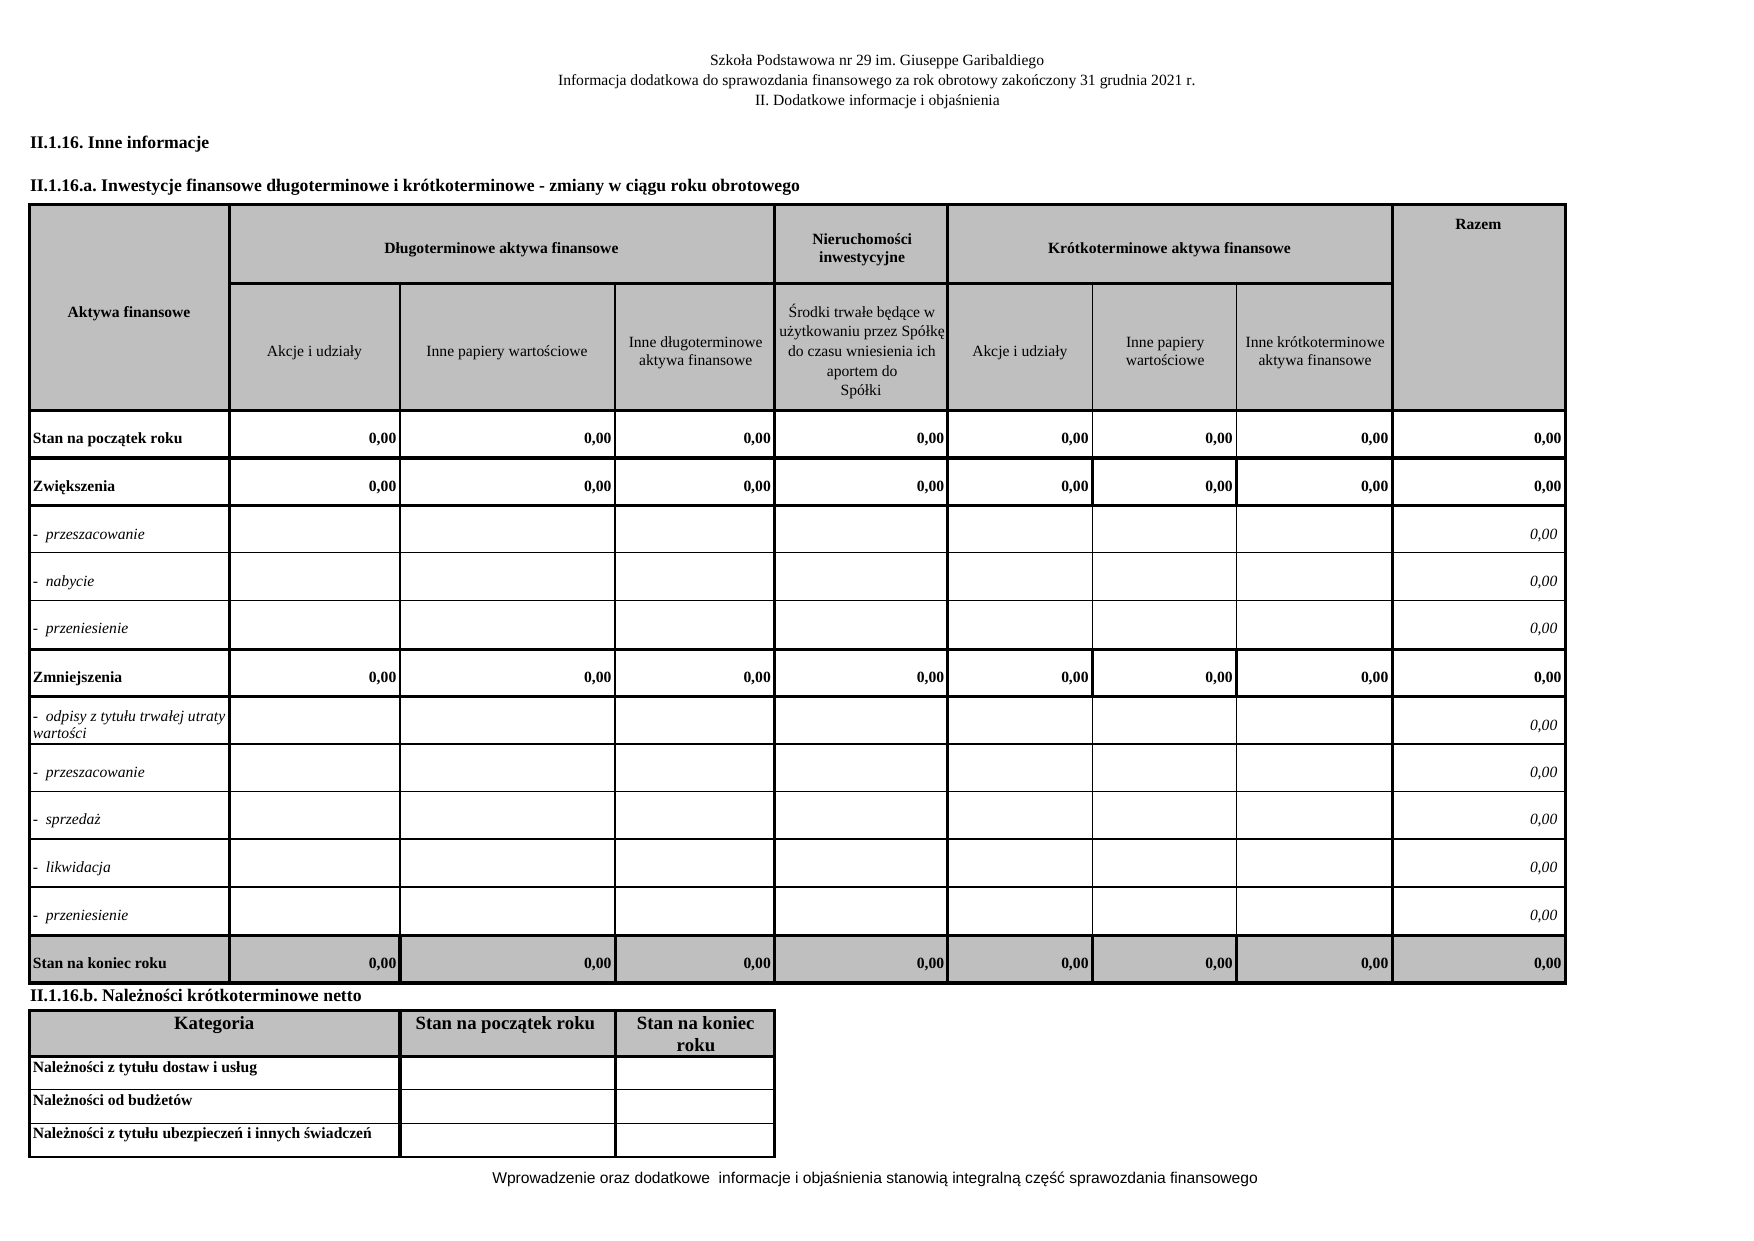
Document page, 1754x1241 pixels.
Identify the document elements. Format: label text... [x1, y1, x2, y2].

table_cell [616, 507, 773, 552]
table_cell [1237, 888, 1391, 934]
table_cell [1093, 553, 1236, 599]
table_cell [949, 601, 1092, 647]
table_cell [401, 840, 614, 886]
table_cell [616, 792, 773, 838]
table_cell [949, 553, 1092, 599]
table_cell [1093, 888, 1236, 934]
table_cell - nabycie [31, 553, 228, 599]
table_cell [402, 1090, 614, 1122]
table_cell [616, 601, 773, 647]
table_cell [949, 745, 1092, 791]
table_cell [1237, 745, 1391, 791]
table_cell [776, 840, 946, 886]
table_cell [402, 1058, 614, 1089]
table_cell [616, 888, 773, 934]
table_cell 0,00 [1394, 601, 1564, 647]
table_cell 0,00 [1238, 651, 1391, 695]
table_header Długoterminowe aktywa finansowe [231, 206, 773, 282]
table_cell [617, 1090, 773, 1122]
table_cell 0,00 [949, 460, 1091, 504]
table_cell Stan na koniec roku [31, 937, 228, 981]
table_cell [231, 507, 399, 552]
table_cell Należności z tytułu dostaw i usług [31, 1058, 398, 1089]
table_cell [1093, 507, 1236, 552]
table_cell [949, 507, 1092, 552]
table_cell 0,00 [1238, 937, 1391, 981]
table_cell 0,00 [1394, 507, 1564, 552]
table_cell Inne długoterminowe aktywa finansowe [616, 285, 773, 409]
table_cell [776, 553, 946, 599]
table_cell 0,00 [776, 412, 946, 456]
table_cell [617, 1124, 773, 1156]
table_cell Stan na początek roku [31, 412, 228, 456]
table_cell [1093, 745, 1236, 791]
table_cell [401, 698, 614, 743]
table_cell 0,00 [1394, 792, 1564, 838]
table_cell 0,00 [401, 651, 614, 695]
table_cell [1093, 601, 1236, 647]
table_cell 0,00 [1094, 937, 1235, 981]
table_cell [231, 601, 399, 647]
table_cell [231, 745, 399, 791]
table_cell 0,00 [1238, 460, 1391, 504]
table_cell [401, 601, 614, 647]
table_cell 0,00 [949, 937, 1091, 981]
table_cell [1093, 792, 1236, 838]
table_cell 0,00 [616, 412, 773, 456]
table_cell [1237, 698, 1391, 743]
table_cell [616, 840, 773, 886]
table_cell [776, 888, 946, 934]
table_cell 0,00 [1394, 412, 1564, 456]
table_cell [949, 888, 1092, 934]
table_cell 0,00 [949, 651, 1091, 695]
table_cell [231, 553, 399, 599]
table_cell [616, 745, 773, 791]
table_cell Akcje i udziały [949, 285, 1092, 409]
table_cell [231, 698, 399, 743]
text II.1.16.a. Inwestycje finansowe długoterminowe i krótkoterminowe - zmiany w ciągu roku obrotowego [30, 175, 1572, 195]
table_cell 0,00 [1394, 745, 1564, 791]
table_cell [949, 840, 1092, 886]
table_cell [231, 888, 399, 934]
table_cell [1237, 792, 1391, 838]
table_cell Środki trwałe będące w użytkowaniu przez Spółkę do czasu wniesienia ich aportem do Spółki [776, 285, 946, 409]
table_header Krótkoterminowe aktywa finansowe [949, 206, 1391, 282]
table_cell 0,00 [1394, 698, 1564, 743]
table_header Razem [1394, 206, 1564, 409]
table_cell 0,00 [1394, 460, 1564, 504]
table_header Nieruchomości inwestycyjne [776, 206, 946, 282]
table_cell [616, 698, 773, 743]
table_cell 0,00 [1394, 651, 1564, 695]
table_cell 0,00 [1394, 840, 1564, 886]
table_cell - przeniesienie [31, 888, 228, 934]
table_cell Zmniejszenia [31, 651, 228, 695]
table_cell [1237, 553, 1391, 599]
table_cell Inne papiery wartościowe [1093, 285, 1236, 409]
text II.1.16.b. Należności krótkoterminowe netto [30, 984, 1572, 1005]
table_cell - przeszacowanie [31, 507, 228, 552]
table_cell Akcje i udziały [231, 285, 399, 409]
table_cell Inne krótkoterminowe aktywa finansowe [1237, 285, 1391, 409]
table_cell - sprzedaż [31, 792, 228, 838]
table_cell [949, 792, 1092, 838]
table_cell [231, 840, 399, 886]
table_cell [401, 507, 614, 552]
table_cell Należności od budżetów [31, 1090, 398, 1122]
table_cell 0,00 [776, 937, 946, 981]
text II.1.16. Inne informacje [30, 132, 1572, 152]
table_cell [776, 745, 946, 791]
table_cell 0,00 [231, 412, 399, 456]
table_cell 0,00 [1093, 412, 1236, 456]
table_cell [776, 507, 946, 552]
table_header Kategoria [31, 1012, 398, 1055]
table_cell [776, 792, 946, 838]
table_cell [776, 698, 946, 743]
table_header Stan na koniec roku [617, 1012, 773, 1055]
table_cell 0,00 [231, 937, 398, 981]
table_cell 0,00 [616, 460, 773, 504]
table_cell [231, 792, 399, 838]
table_cell 0,00 [402, 937, 614, 981]
table_cell Inne papiery wartościowe [401, 285, 614, 409]
table_cell [402, 1124, 614, 1156]
table_cell - przeszacowanie [31, 745, 228, 791]
table_cell 0,00 [1394, 937, 1564, 981]
table_cell 0,00 [617, 937, 773, 981]
table_cell 0,00 [1094, 651, 1235, 695]
table_cell [1237, 601, 1391, 647]
table_cell 0,00 [231, 651, 399, 695]
table_cell Należności z tytułu ubezpieczeń i innych świadczeń [31, 1124, 398, 1156]
table_cell Zwiększenia [31, 460, 228, 504]
table_cell [1093, 840, 1236, 886]
table_cell [401, 745, 614, 791]
table_cell [1237, 507, 1391, 552]
table_cell [949, 698, 1092, 743]
table_cell [401, 553, 614, 599]
table_cell [401, 792, 614, 838]
table_cell 0,00 [1094, 460, 1235, 504]
table_cell [617, 1058, 773, 1089]
table_cell [616, 553, 773, 599]
table_cell 0,00 [616, 651, 773, 695]
table_cell [776, 601, 946, 647]
table_cell [1093, 698, 1236, 743]
table_cell 0,00 [1237, 412, 1391, 456]
table_cell - odpisy z tytułu trwałej utraty wartości [31, 698, 228, 743]
table_header Aktywa finansowe [31, 206, 228, 409]
table_cell 0,00 [1394, 553, 1564, 599]
table_header Stan na początek roku [402, 1012, 614, 1055]
table_cell - likwidacja [31, 840, 228, 886]
table_cell 0,00 [776, 460, 946, 504]
table_cell - przeniesienie [31, 601, 228, 647]
table_cell 0,00 [1394, 888, 1564, 934]
table_cell 0,00 [401, 460, 614, 504]
table_cell [1237, 840, 1391, 886]
table_cell 0,00 [776, 651, 946, 695]
table_cell [401, 888, 614, 934]
table_cell 0,00 [231, 460, 399, 504]
table_cell 0,00 [949, 412, 1092, 456]
table_cell 0,00 [401, 412, 614, 456]
